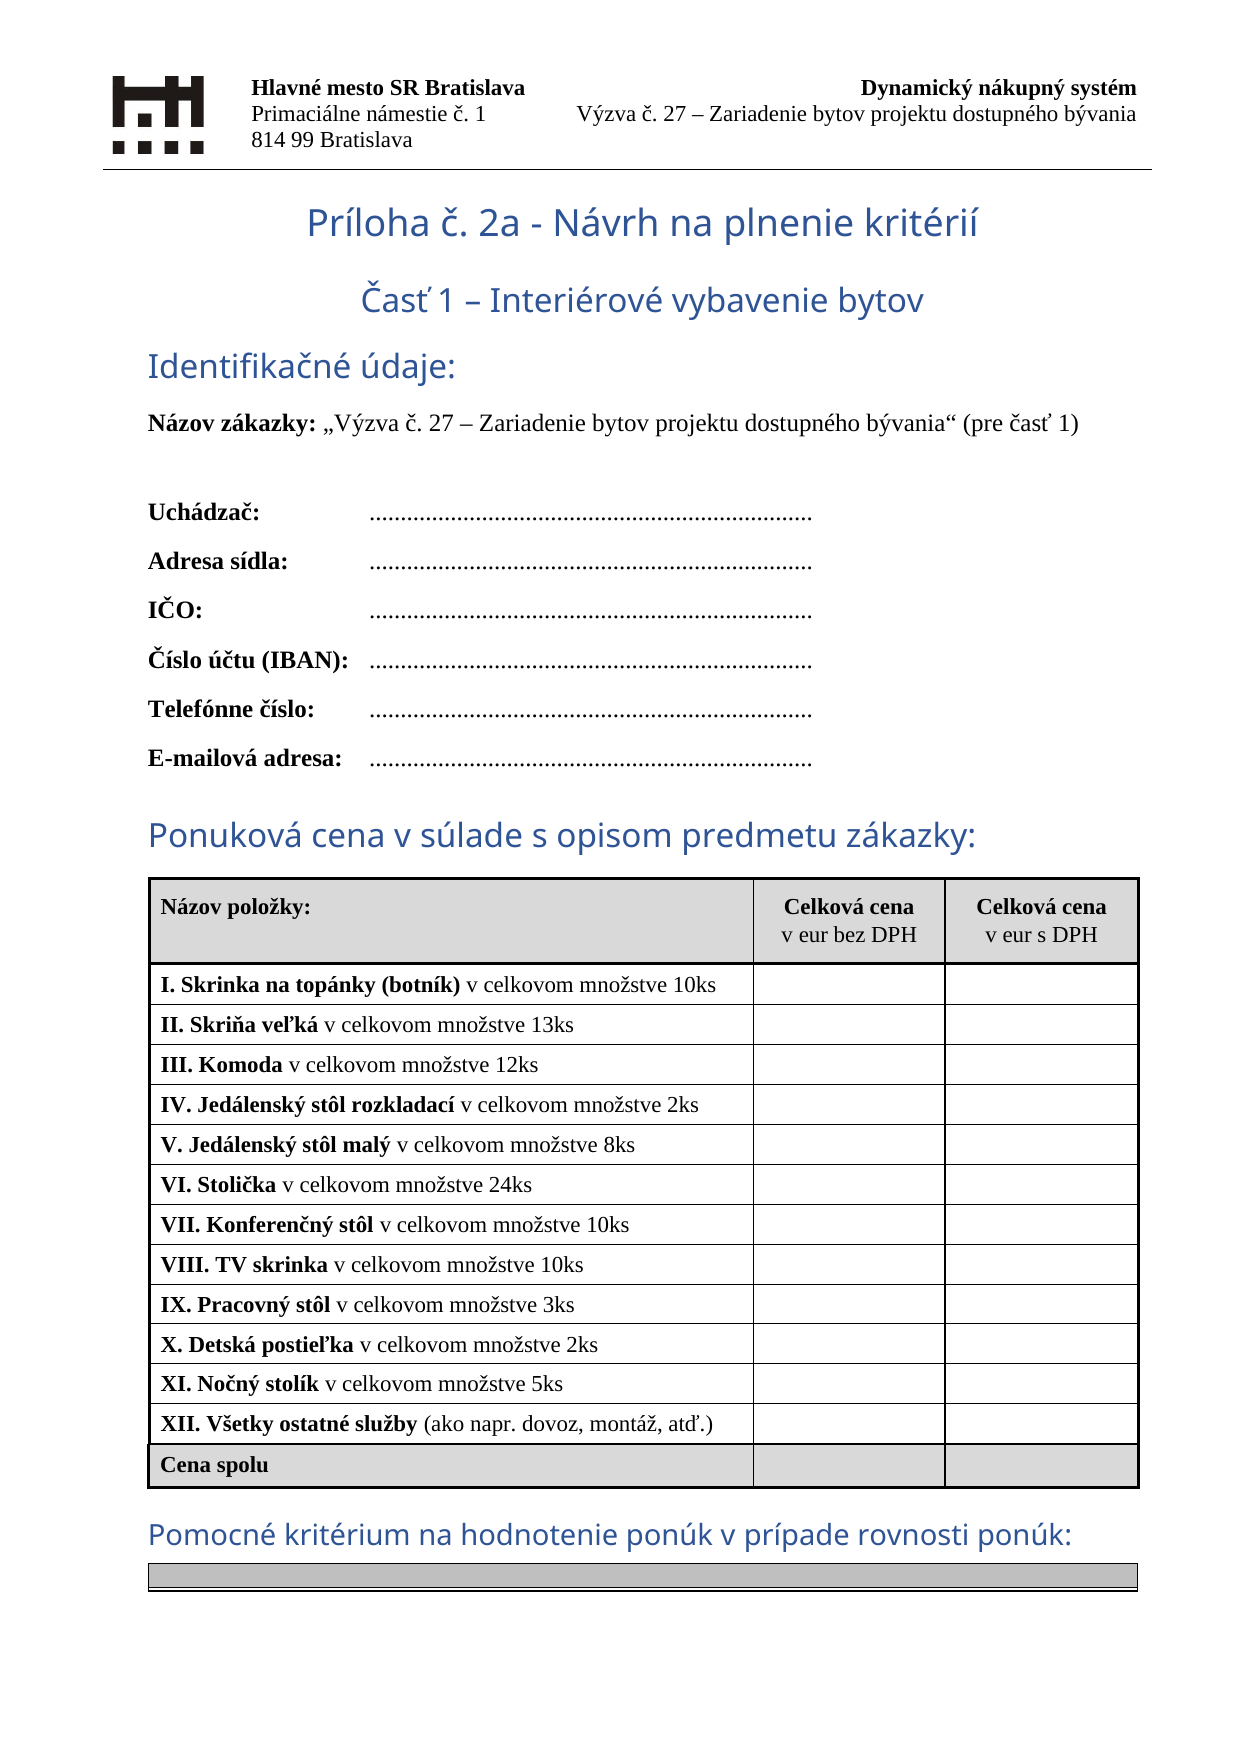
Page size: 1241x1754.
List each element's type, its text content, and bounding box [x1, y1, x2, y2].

table_cell XI. Nočný stolík v celkovom množstve 5ks [151, 1364, 753, 1403]
table_cell [754, 1285, 944, 1323]
table_cell [946, 1245, 1137, 1283]
picture [112, 76, 204, 154]
text IČO: ....................................................................... [148, 595, 1137, 624]
text Časť 1 – Interiérové vybavenie bytov [148, 277, 1137, 322]
table_cell II. Skriňa veľká v celkovom množstve 13ks [151, 1005, 753, 1044]
table_cell VII. Konferenčný stôl v celkovom množstve 10ks [151, 1205, 753, 1243]
text Telefónne číslo: ....................................................................... [148, 694, 1137, 723]
table_cell I. Skrinka na topánky (botník) v celkovom množstve 10ks [151, 965, 753, 1004]
table_cell [946, 1045, 1137, 1084]
table_cell [754, 1404, 944, 1443]
table_cell [754, 1085, 944, 1124]
table_header [946, 1445, 1137, 1486]
table_cell IX. Pracovný stôl v celkovom množstve 3ks [151, 1285, 753, 1323]
text Uchádzač: ....................................................................... [148, 497, 1137, 525]
table_cell [946, 1404, 1137, 1443]
table_cell [754, 1324, 944, 1363]
table_cell [754, 1364, 944, 1403]
text Názov zákazky: „Výzva č. 27 – Zariadenie bytov projektu dostupného bývania“ (pre časť 1) [148, 408, 1137, 437]
table_cell [946, 1205, 1137, 1243]
table_cell [946, 1165, 1137, 1204]
table_cell [754, 1125, 944, 1164]
table_cell VI. Stolička v celkovom množstve 24ks [151, 1165, 753, 1204]
table_cell [946, 1085, 1137, 1124]
table_cell X. Detská postieľka v celkovom množstve 2ks [151, 1324, 753, 1363]
table_cell [946, 1005, 1137, 1044]
table_cell XII. Všetky ostatné služby (ako napr. dovoz, montáž, atď.) [151, 1404, 753, 1443]
table_cell [946, 1324, 1137, 1363]
table_cell [754, 1005, 944, 1044]
table_cell [754, 1205, 944, 1243]
table_header Celková cena v eur bez DPH [754, 880, 944, 962]
table_cell [754, 1165, 944, 1204]
table_cell [754, 1245, 944, 1283]
subtitle Identifikačné údaje: [148, 342, 1137, 388]
table_header [754, 1445, 944, 1486]
table_cell V. Jedálenský stôl malý v celkovom množstve 8ks [151, 1125, 753, 1164]
text Číslo účtu (IBAN): ....................................................................... [148, 645, 1137, 673]
table_cell [946, 1285, 1137, 1323]
table_header [149, 1564, 856, 1587]
table_header Názov položky: [151, 880, 753, 962]
table_header Cena spolu [150, 1445, 753, 1486]
table_header Celková cena v eur s DPH [946, 880, 1137, 962]
text E-mailová adresa: ....................................................................... [148, 743, 1137, 772]
subtitle Ponuková cena v súlade s opisom predmetu zákazky: [148, 812, 1137, 857]
table_cell VIII. TV skrinka v celkovom množstve 10ks [151, 1245, 753, 1283]
table_cell [754, 965, 944, 1004]
table_cell [754, 1045, 944, 1084]
table_cell [946, 965, 1137, 1004]
table_cell [946, 1364, 1137, 1403]
table_cell IV. Jedálenský stôl rozkladací v celkovom množstve 2ks [151, 1085, 753, 1124]
text Adresa sídla: ....................................................................... [148, 546, 1137, 575]
subtitle Príloha č. 2a - Návrh na plnenie kritérií [148, 197, 1137, 248]
table_header [856, 1564, 1137, 1587]
table_cell III. Komoda v celkovom množstve 12ks [151, 1045, 753, 1084]
table_cell [946, 1125, 1137, 1164]
